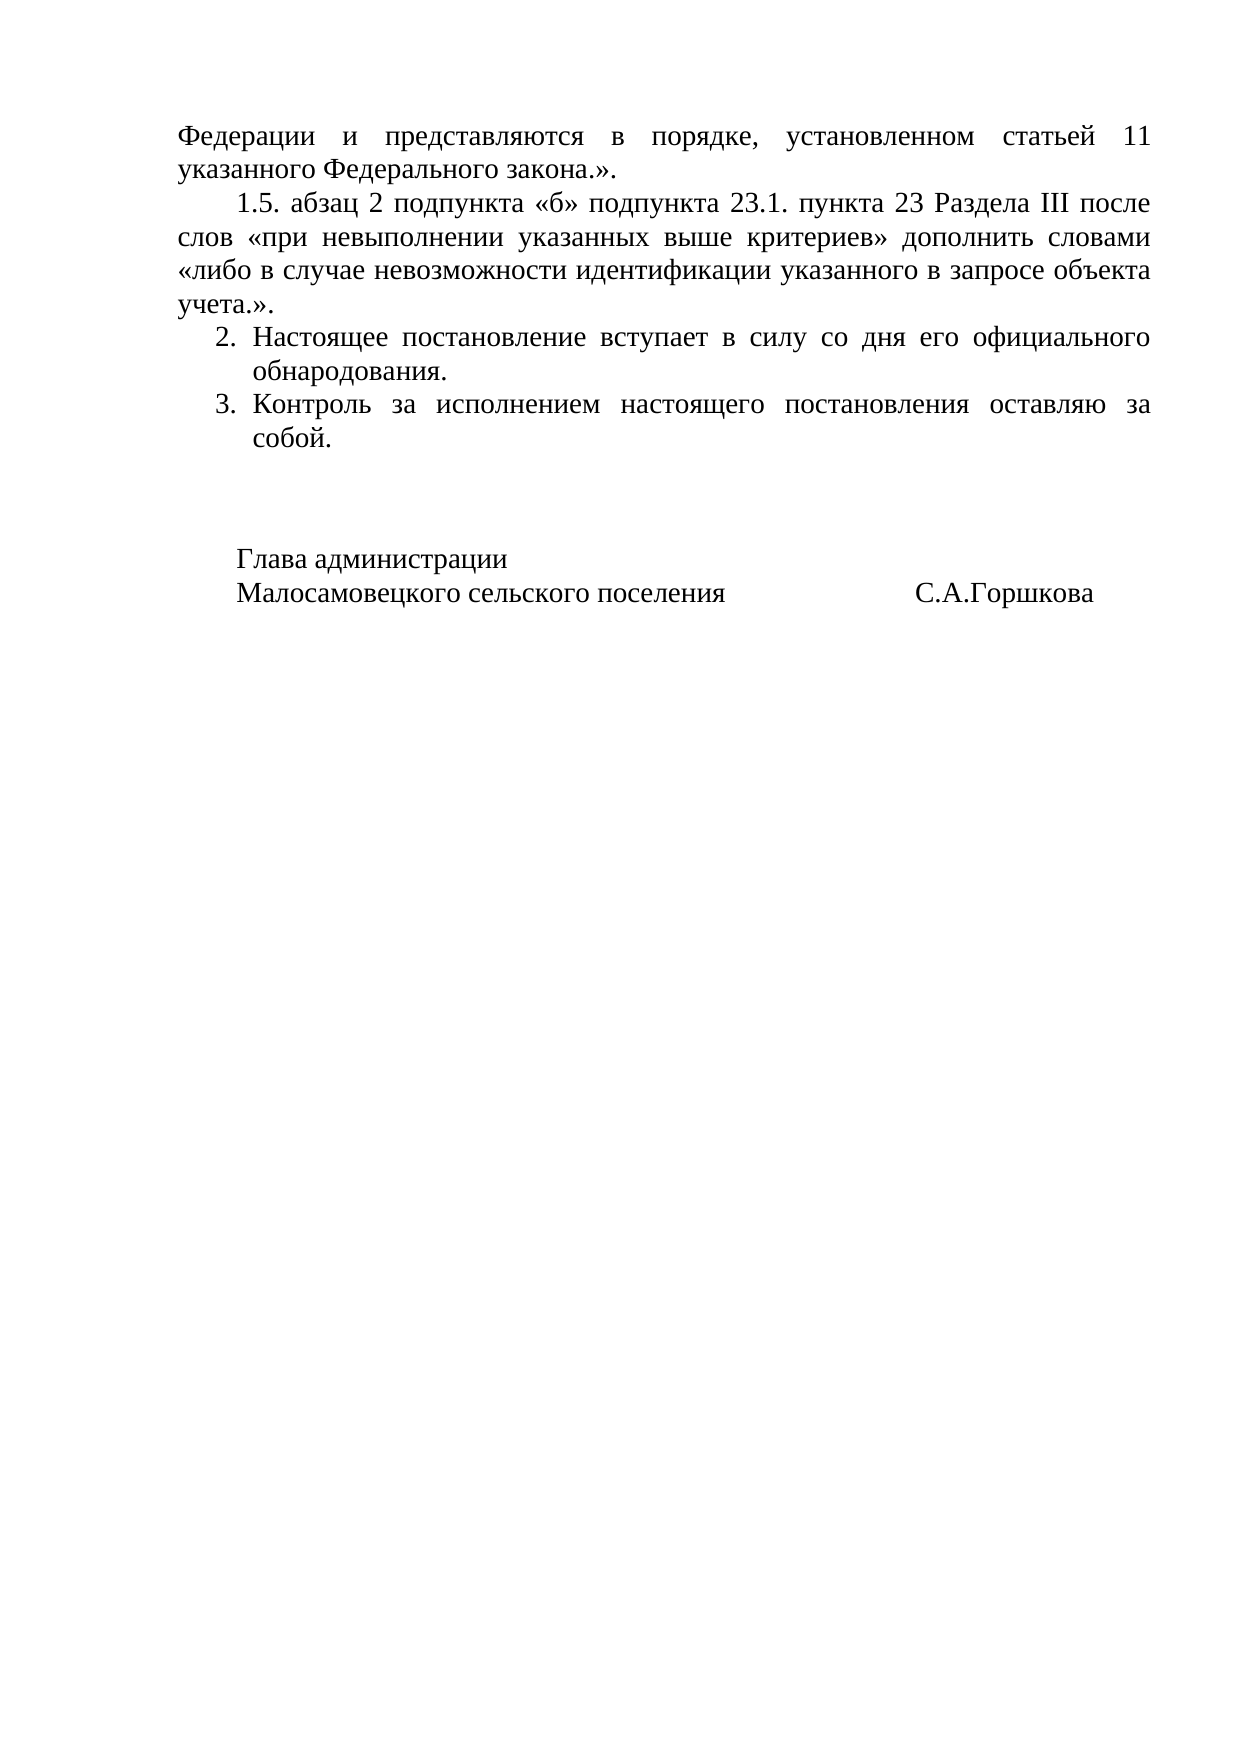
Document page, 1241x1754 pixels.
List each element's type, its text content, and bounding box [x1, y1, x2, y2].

list Контроль за исполнением настоящего постановления оставляю за собой. [215, 386, 1152, 453]
text Глава администрации [177, 541, 1152, 575]
list Настоящее постановление вступает в силу со дня его официального обнародования. [215, 319, 1152, 386]
text Малосамовецкого сельского поселения С.А.Горшкова [177, 575, 1152, 608]
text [177, 118, 1152, 185]
text 1.5. абзац 2 подпункта «б» подпункта 23.1. пункта 23 Раздела III после слов «при невыполнении указанных выше критериев» дополнить словами «либо в случае невозможности идентификации указанного в запросе объекта учета.». [177, 185, 1152, 319]
